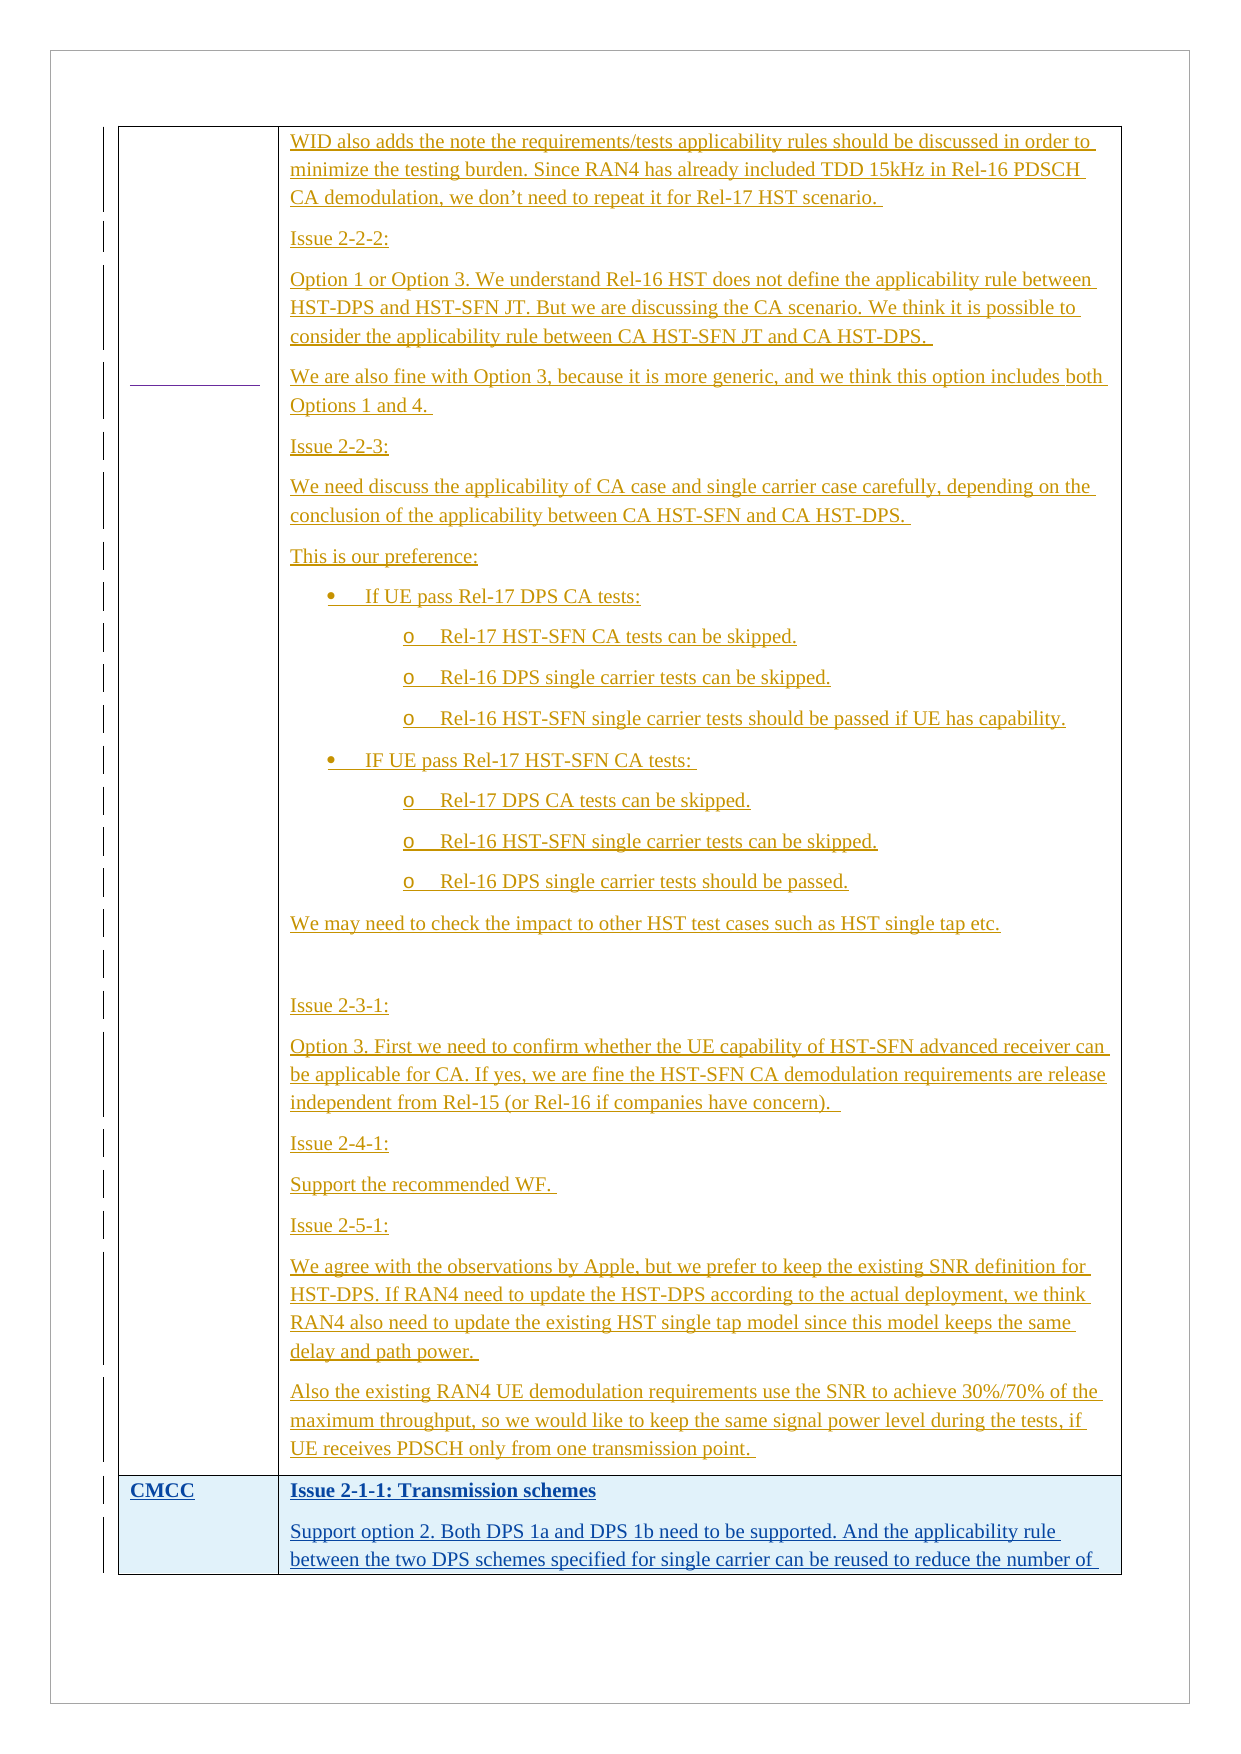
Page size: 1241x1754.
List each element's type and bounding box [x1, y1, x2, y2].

table_cell [119, 127, 278, 1475]
table_cell [279, 127, 1121, 1475]
